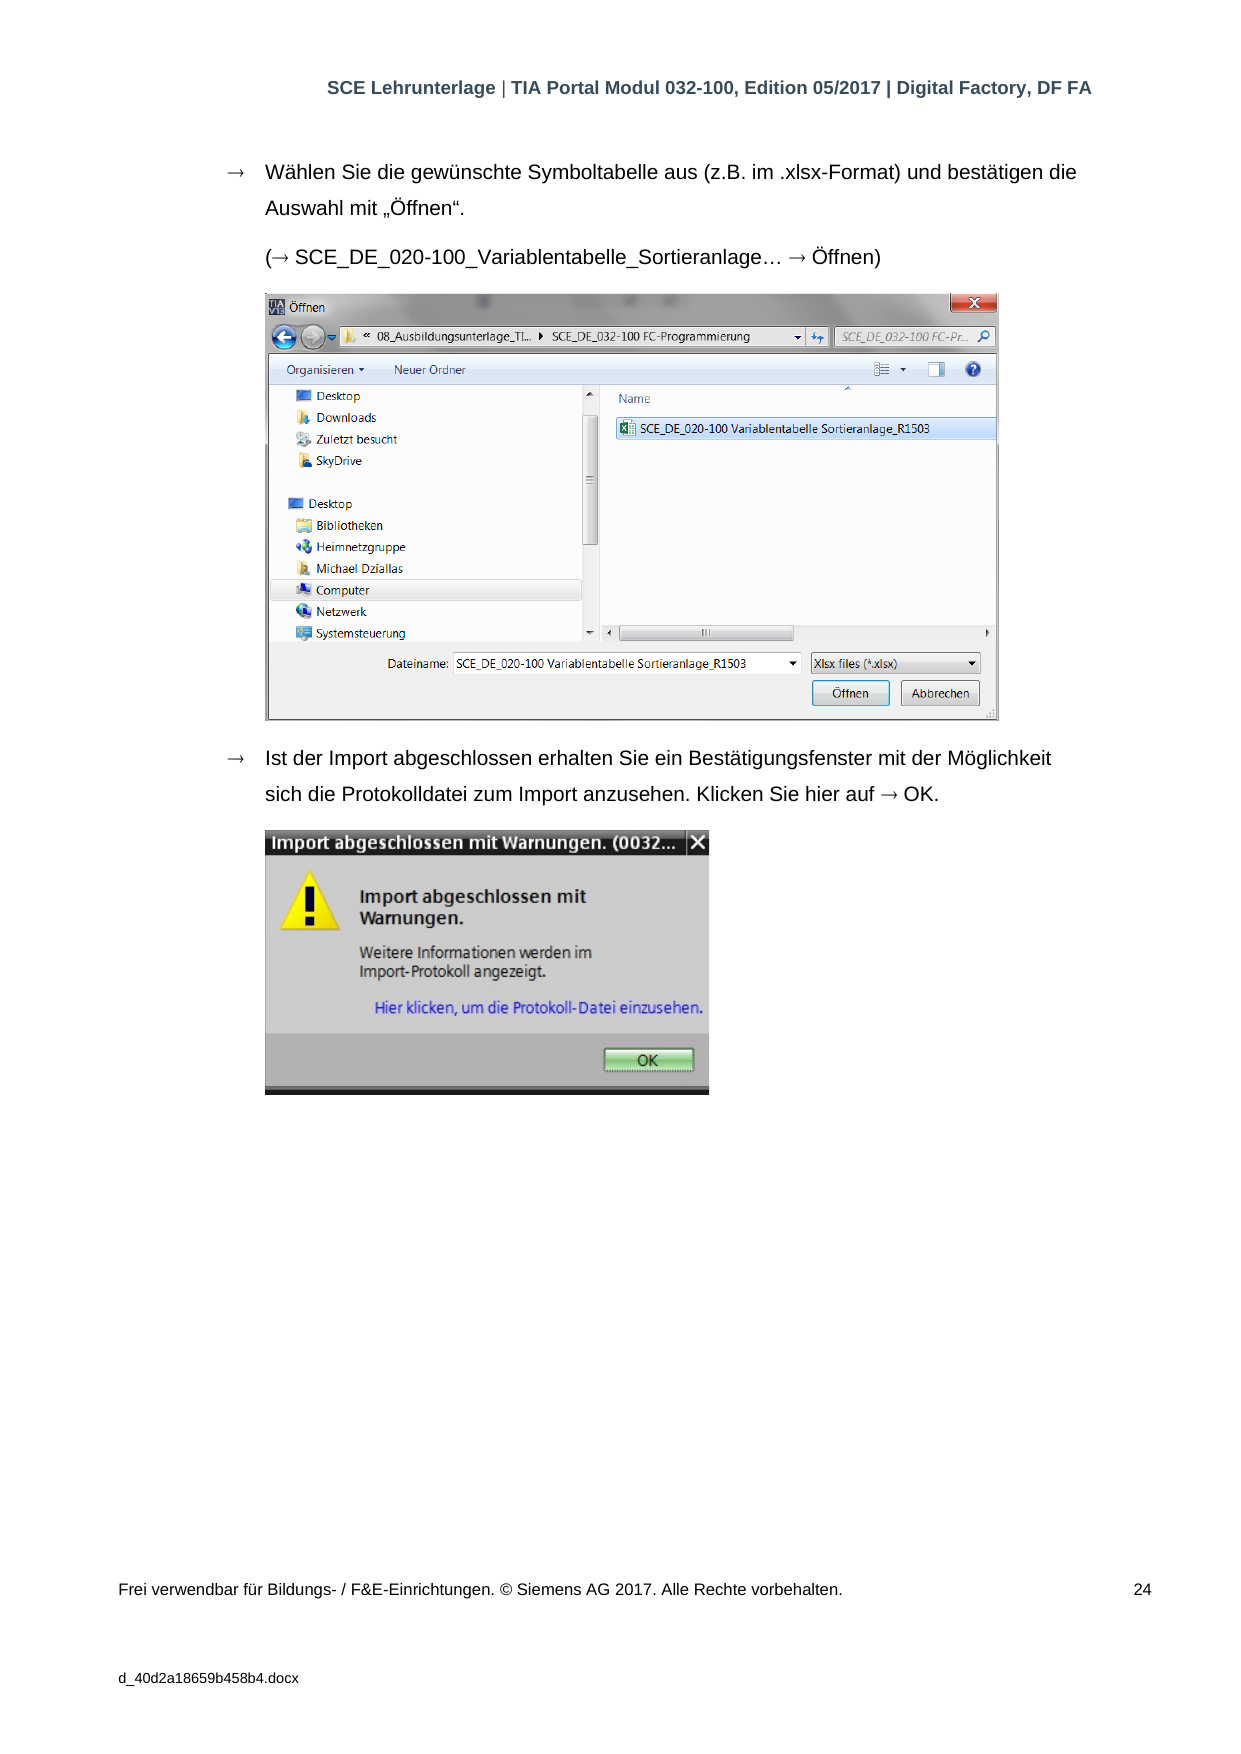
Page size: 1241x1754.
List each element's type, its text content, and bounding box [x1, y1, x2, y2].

list ( SCE_DE_020-100_Variablentabelle_Sortieranlage… Öffnen) [265, 245, 1092, 269]
text Wählen Sie die gewünschte Symboltabelle aus (z.B. im .xlsx-Format) und bestätigen die Auswahl mit „Öffnen“. [227, 160, 1092, 220]
picture [265, 830, 710, 1095]
picture [265, 293, 999, 721]
text Ist der Import abgeschlossen erhalten Sie ein Bestätigungsfenster mit der Möglichkeit sich die Protokolldatei zum Import anzusehen. Klicken Sie hier auf OK. [227, 745, 1092, 805]
